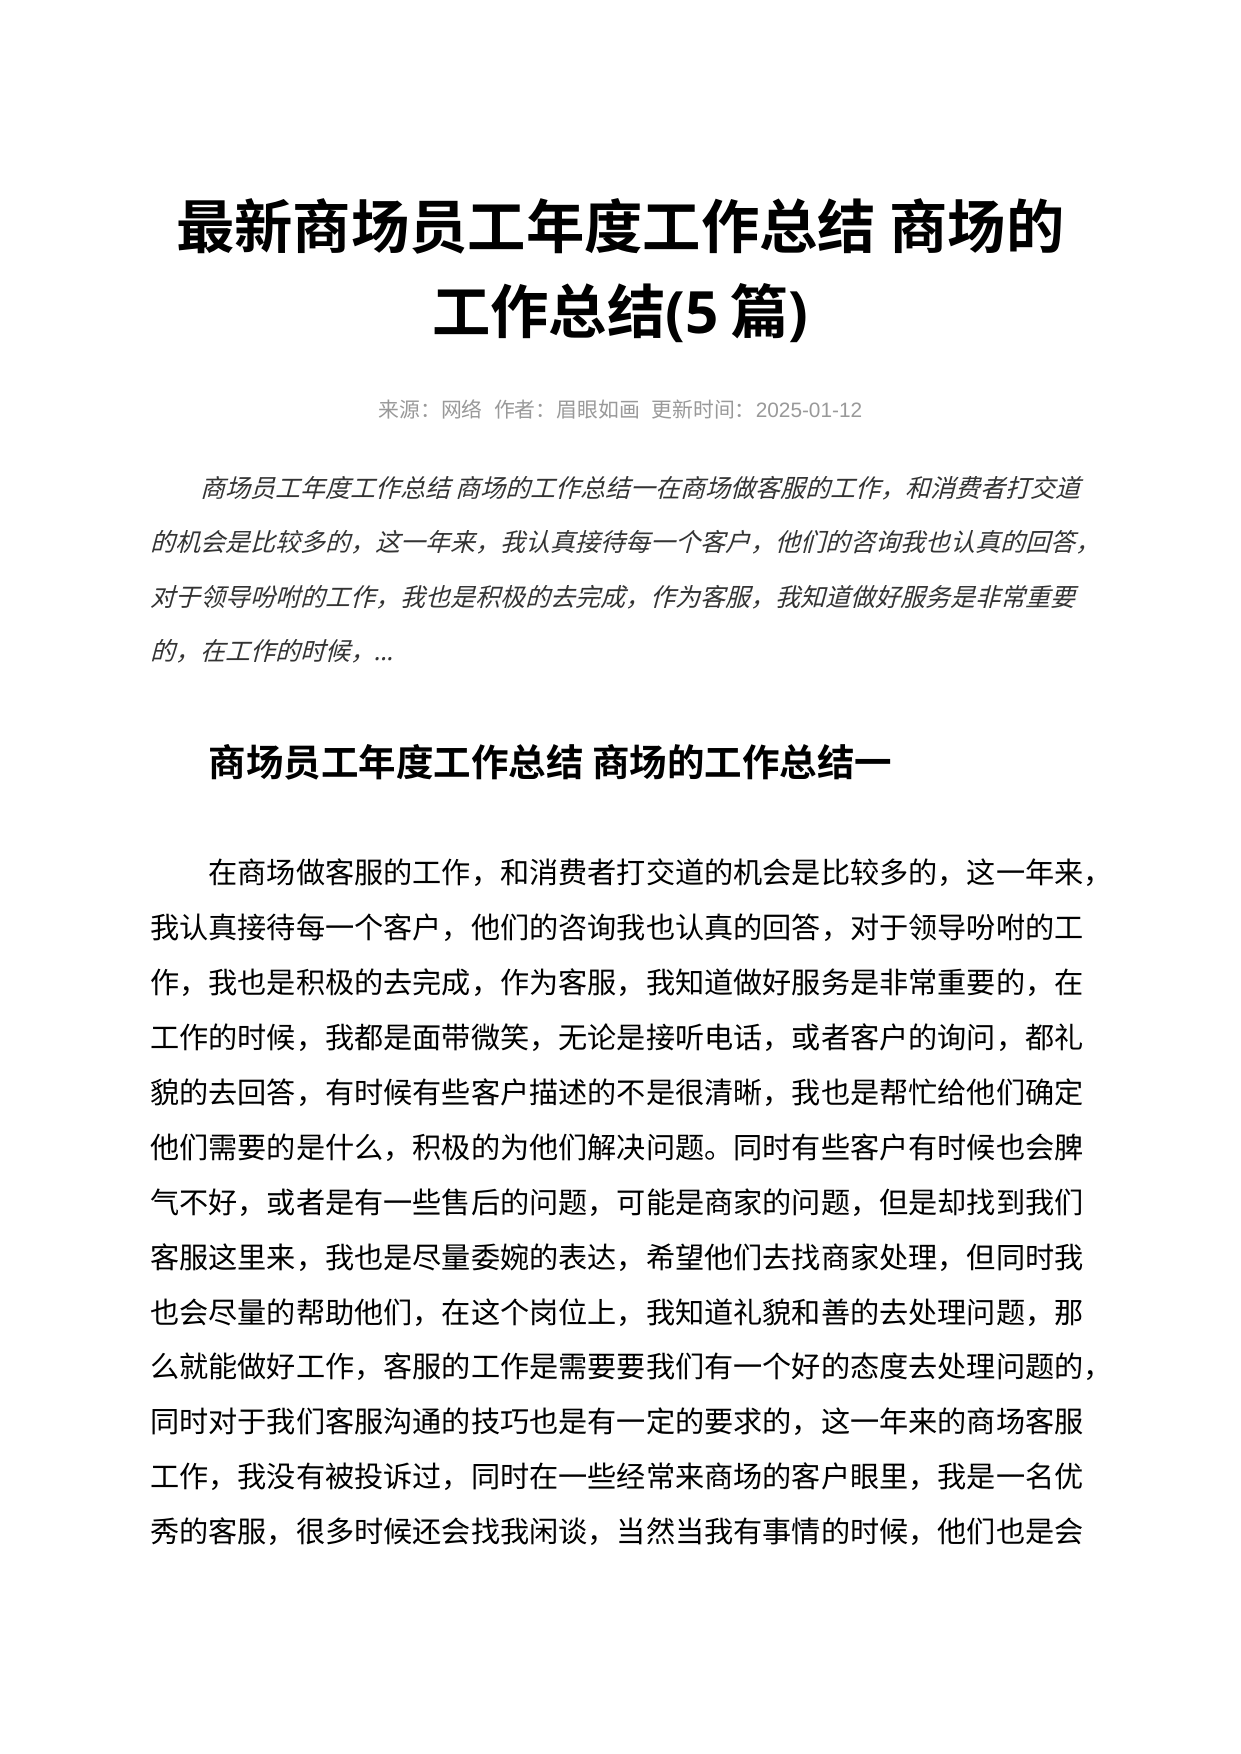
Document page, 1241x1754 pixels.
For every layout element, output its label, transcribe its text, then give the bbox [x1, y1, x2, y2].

text 商场员工年度工作总结 商场的工作总结一 [150, 733, 1090, 787]
text 来源：网络 作者：眉眼如画 更新时间：2025-01-12 [150, 397, 1090, 421]
text 商场员工年度工作总结 商场的工作总结一在商场做客服的工作，和消费者打交道的机会是比较多的，这一年来，我认真接待每一个客户，他们的咨询我也认真的回答，对于领导吩咐的工作，我也是积极的去完成，作为客服，我知道做好服务是非常重要的，在工作的时候，... [150, 468, 1090, 668]
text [150, 850, 1090, 1551]
subtitle 最新商场员工年度工作总结 商场的工作总结(5篇) [150, 181, 1090, 351]
